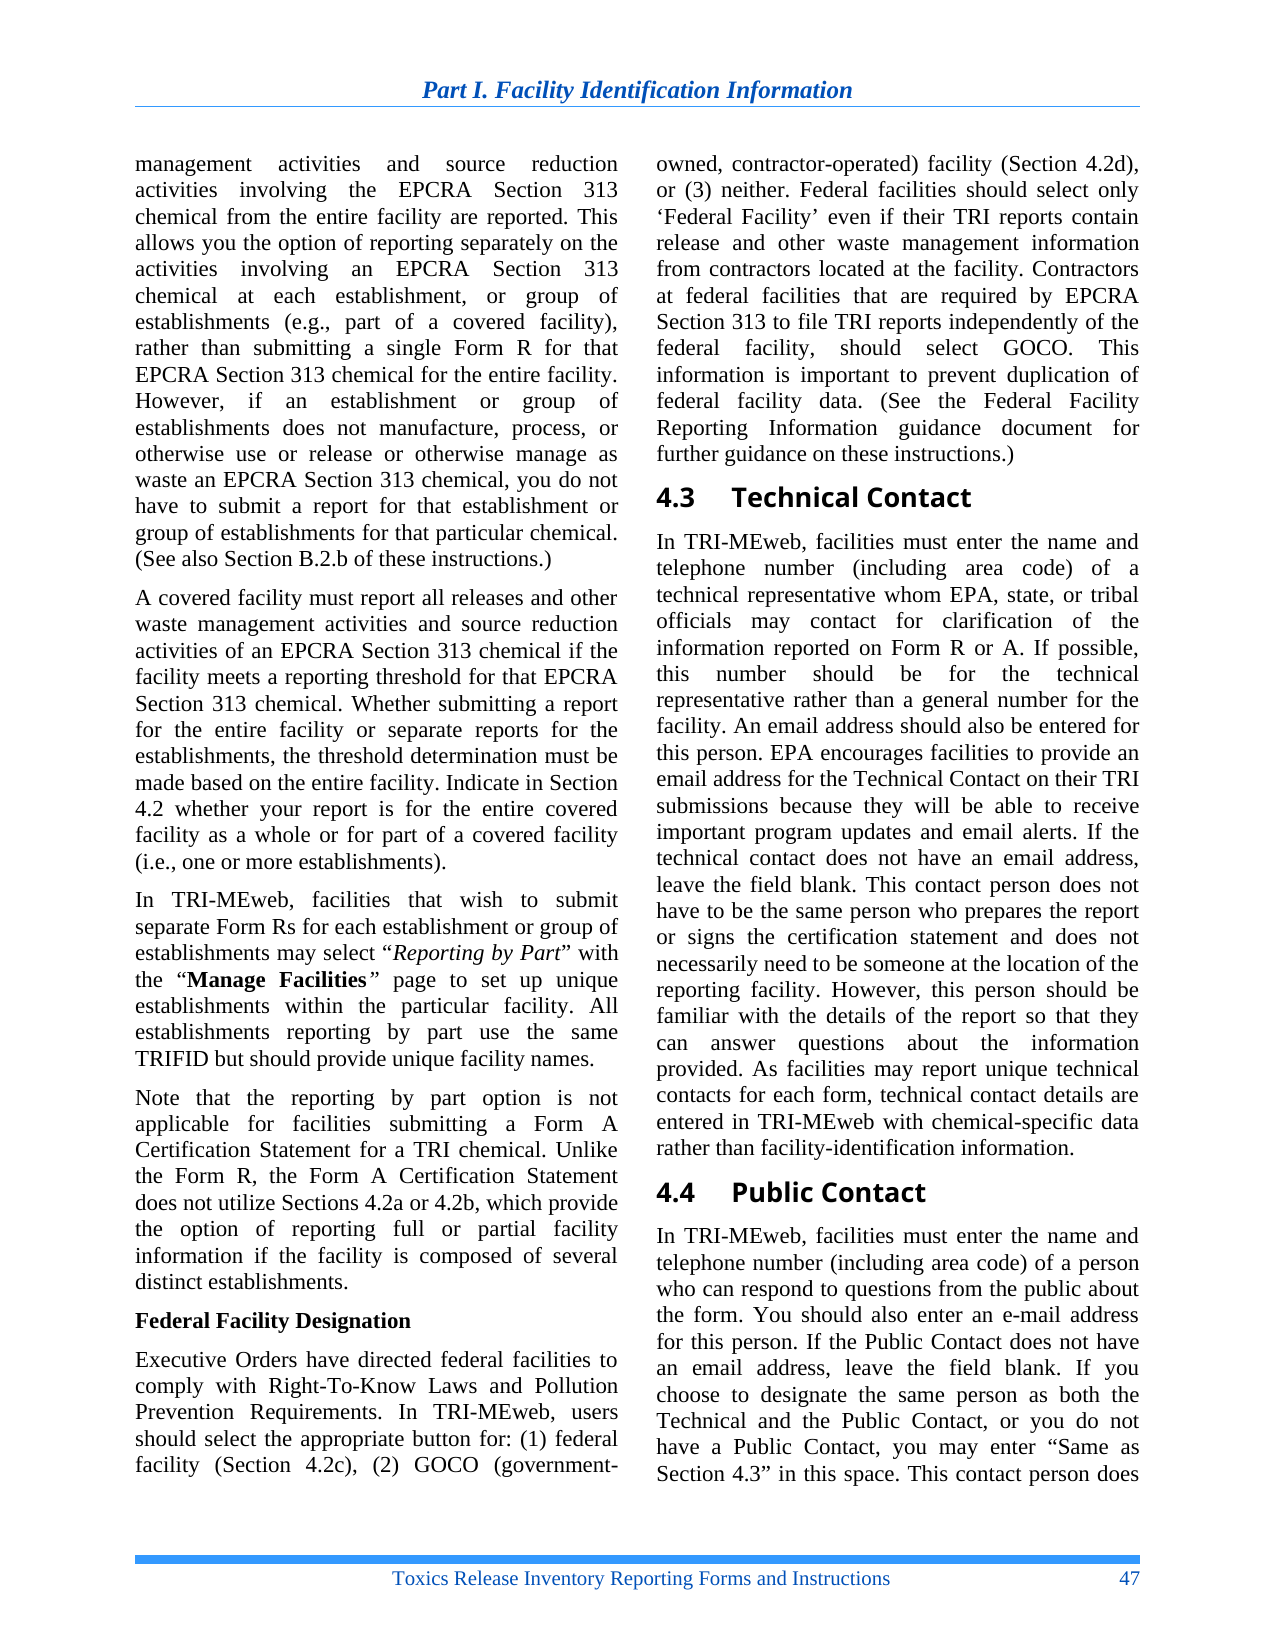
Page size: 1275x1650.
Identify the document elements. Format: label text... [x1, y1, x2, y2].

subtitle 4.3 Technical Contact [656, 479, 1140, 516]
text Federal Facility Designation [135, 1307, 619, 1333]
text In TRI-MEweb, facilities that wish to submit separate Form Rs for each establishment or group of establishments may select “Reporting by Part” with the “Manage Facilities” page to set up unique establishments within the particular facility. All establishments reporting by part use the same TRIFID but should provide unique facility names. [135, 887, 619, 1071]
text In TRI-MEweb, facilities must enter the name and telephone number (including area code) of a technical representative whom EPA, state, or tribal officials may contact for clarification of the information reported on Form R or A. If possible, this number should be for the technical representative rather than a general number for the facility. An email address should also be entered for this person. EPA encourages facilities to provide an email address for the Technical Contact on their TRI submissions because they will be able to receive important program updates and email alerts. If the technical contact does not have an email address, leave the field blank. This contact person does not have to be the same person who prepares the report or signs the certification statement and does not necessarily need to be someone at the location of the reporting facility. However, this person should be familiar with the details of the report so that they can answer questions about the information provided. As facilities may report unique technical contacts for each form, technical contact details are entered in TRI-MEweb with chemical-specific data rather than facility-identification information. [656, 528, 1140, 1161]
text Note that the reporting by part option is not applicable for facilities submitting a Form A Certification Statement for a TRI chemical. Unlike the Form R, the Form A Certification Statement does not utilize Sections 4.2a or 4.2b, which provide the option of reporting full or partial facility information if the facility is composed of several distinct establishments. [135, 1083, 619, 1294]
text A covered facility must report all releases and other waste management activities and source reduction activities of an EPCRA Section 313 chemical if the facility meets a reporting threshold for that EPCRA Section 313 chemical. Whether submitting a report for the entire facility or separate reports for the establishments, the threshold determination must be made based on the entire facility. Indicate in Section 4.2 whether your report is for the entire covered facility as a whole or for part of a covered facility (i.e., one or more establishments). [135, 584, 619, 874]
subtitle 4.4 Public Contact [656, 1173, 1140, 1210]
text Executive Orders have directed federal facilities to comply with Right-To-Know Laws and Pollution Prevention Requirements. In TRI-MEweb, users should select the appropriate button for: (1) federal facility (Section 4.2c), (2) GOCO (government-owned, contractor-operated) facility (Section 4.2d), or (3) neither. Federal facilities should select only ‘Federal Facility’ even if their TRI reports contain release and other waste management information from contractors located at the facility. Contractors at federal facilities that are required by EPCRA Section 313 to file TRI reports independently of the federal facility, should select GOCO. This information is important to prevent duplication of federal facility data. (See the Federal Facility Reporting Information guidance document for further guidance on these instructions.) [656, 150, 1140, 466]
text Executive Orders have directed federal facilities to comply with Right-To-Know Laws and Pollution Prevention Requirements. In TRI-MEweb, users should select the appropriate button for: (1) federal facility (Section 4.2c), (2) GOCO (government-owned, contractor-operated) facility (Section 4.2d), or (3) neither. Federal facilities should select only ‘Federal Facility’ even if their TRI reports contain release and other waste management information from contractors located at the facility. Contractors at federal facilities that are required by EPCRA Section 313 to file TRI reports independently of the federal facility, should select GOCO. This information is important to prevent duplication of federal facility data. (See the Federal Facility Reporting Information guidance document for further guidance on these instructions.) [135, 1346, 619, 1477]
